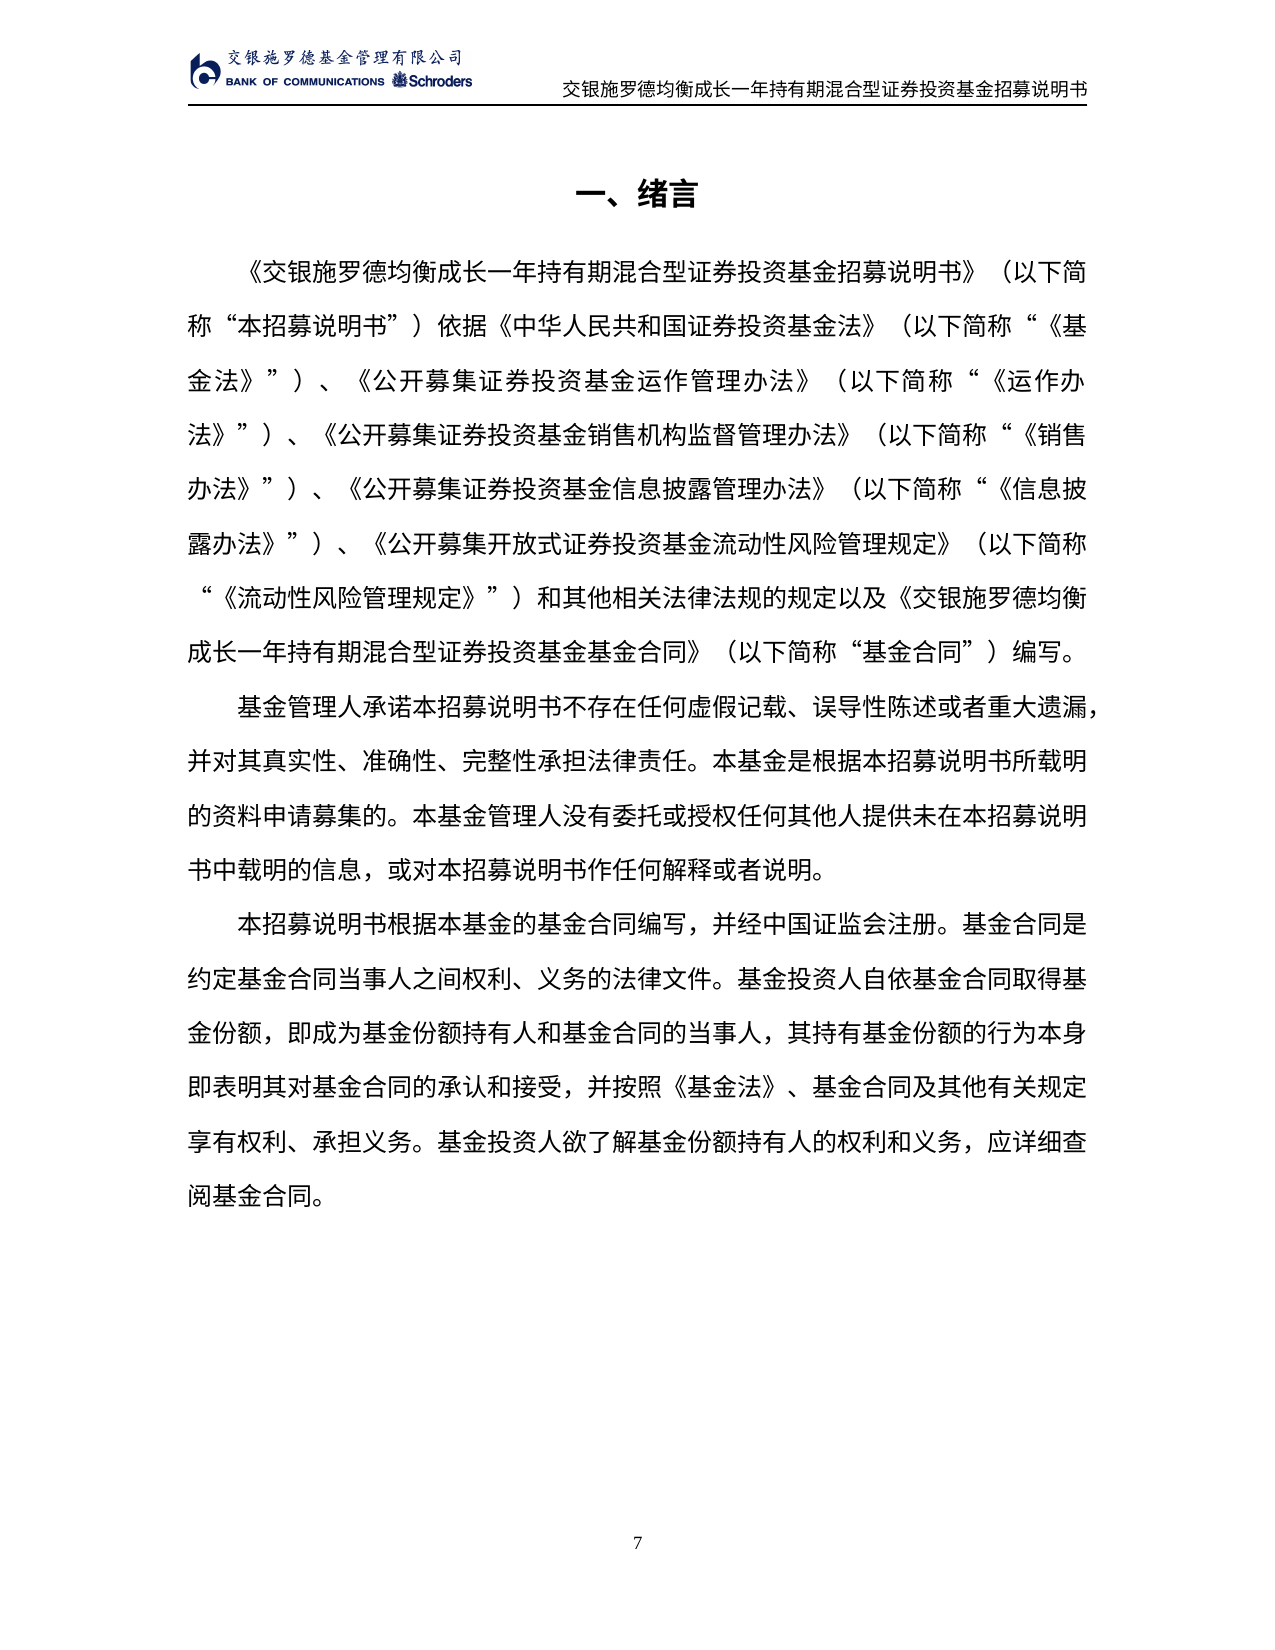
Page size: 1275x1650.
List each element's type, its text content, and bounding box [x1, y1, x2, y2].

text 一、绪言 [187, 169, 1087, 215]
text 基金管理人承诺本招募说明书不存在任何虚假记载、误导性陈述或者重大遗漏，并对其真实性、准确性、完整性承担法律责任。本基金是根据本招募说明书所载明的资料申请募集的。本基金管理人没有委托或授权任何其他人提供未在本招募说明书中载明的信息，或对本招募说明书作任何解释或者说明。 [187, 687, 1087, 887]
text 《交银施罗德均衡成长一年持有期混合型证券投资基金招募说明书》（以下简称“本招募说明书”）依据《中华人民共和国证券投资基金法》（以下简称“《基金法》”）、《公开募集证券投资基金运作管理办法》（以下简称“《运作办法》”）、《公开募集证券投资基金销售机构监督管理办法》（以下简称“《销售办法》”）、《公开募集证券投资基金信息披露管理办法》（以下简称“《信息披露办法》”）、《公开募集开放式证券投资基金流动性风险管理规定》（以下简称“《流动性风险管理规定》”）和其他相关法律法规的规定以及《交银施罗德均衡成长一年持有期混合型证券投资基金基金合同》（以下简称“基金合同”）编写。 [187, 252, 1087, 669]
text 本招募说明书根据本基金的基金合同编写，并经中国证监会注册。基金合同是约定基金合同当事人之间权利、义务的法律文件。基金投资人自依基金合同取得基金份额，即成为基金份额持有人和基金合同的当事人，其持有基金份额的行为本身即表明其对基金合同的承认和接受，并按照《基金法》、基金合同及其他有关规定享有权利、承担义务。基金投资人欲了解基金份额持有人的权利和义务，应详细查阅基金合同。 [187, 905, 1087, 1213]
picture [190, 50, 472, 89]
